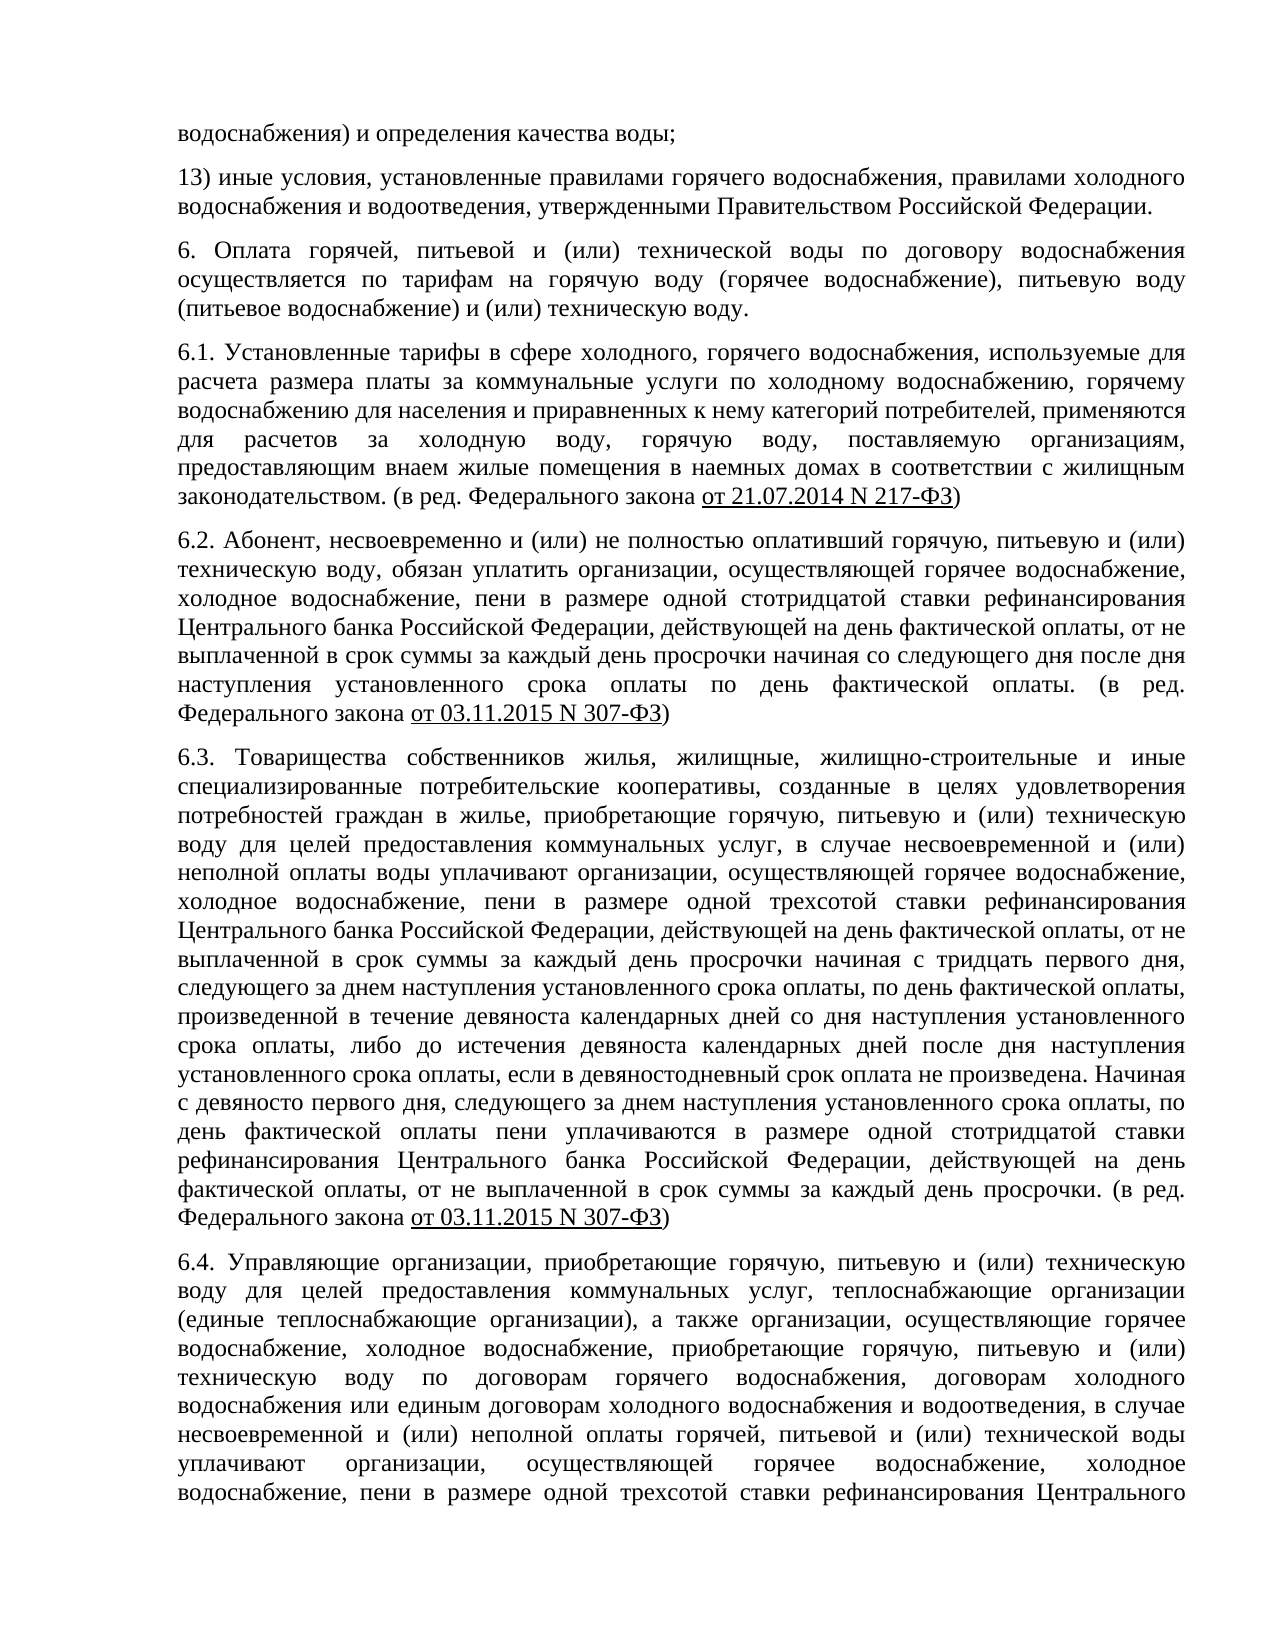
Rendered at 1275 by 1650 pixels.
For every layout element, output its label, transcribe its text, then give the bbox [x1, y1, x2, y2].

text 6.3. Товарищества собственников жилья, жилищные, жилищно-строительные и иные специализированные потребительские кооперативы, созданные в целях удовлетворения потребностей граждан в жилье, приобретающие горячую, питьевую и (или) техническую воду для целей предоставления коммунальных услуг, в случае несвоевременной и (или) неполной оплаты воды уплачивают организации, осуществляющей горячее водоснабжение, холодное водоснабжение, пени в размере одной трехсотой ставки рефинансирования Центрального банка Российской Федерации, действующей на день фактической оплаты, от не выплаченной в срок суммы за каждый день просрочки начиная с тридцать первого дня, следующего за днем наступления установленного срока оплаты, по день фактической оплаты, произведенной в течение девяноста календарных дней со дня наступления установленного срока оплаты, либо до истечения девяноста календарных дней после дня наступления установленного срока оплаты, если в девяностодневный срок оплата не произведена. Начиная с девяносто первого дня, следующего за днем наступления установленного срока оплаты, по день фактической оплаты пени уплачиваются в размере одной стотридцатой ставки рефинансирования Центрального банка Российской Федерации, действующей на день фактической оплаты, от не выплаченной в срок суммы за каждый день просрочки. (в ред. Федерального закона от 03.11.2015 N 307-ФЗ) [177, 742, 1186, 1231]
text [177, 118, 1186, 147]
text 13) иные условия, установленные правилами горячего водоснабжения, правилами холодного водоснабжения и водоотведения, утвержденными Правительством Российской Федерации. [177, 162, 1186, 220]
text 6. Оплата горячей, питьевой и (или) технической воды по договору водоснабжения осуществляется по тарифам на горячую воду (горячее водоснабжение), питьевую воду (питьевое водоснабжение) и (или) техническую воду. [177, 236, 1186, 322]
text 6.2. Абонент, несвоевременно и (или) не полностью оплативший горячую, питьевую и (или) техническую воду, обязан уплатить организации, осуществляющей горячее водоснабжение, холодное водоснабжение, пени в размере одной стотридцатой ставки рефинансирования Центрального банка Российской Федерации, действующей на день фактической оплаты, от не выплаченной в срок суммы за каждый день просрочки начиная со следующего дня после дня наступления установленного срока оплаты по день фактической оплаты. (в ред. Федерального закона от 03.11.2015 N 307-ФЗ) [177, 526, 1186, 727]
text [177, 1247, 1186, 1506]
text 6.1. Установленные тарифы в сфере холодного, горячего водоснабжения, используемые для расчета размера платы за коммунальные услуги по холодному водоснабжению, горячему водоснабжению для населения и приравненных к нему категорий потребителей, применяются для расчетов за холодную воду, горячую воду, поставляемую организациям, предоставляющим внаем жилые помещения в наемных домах в соответствии с жилищным законодательством. (в ред. Федерального закона от 21.07.2014 N 217-ФЗ) [177, 337, 1186, 510]
